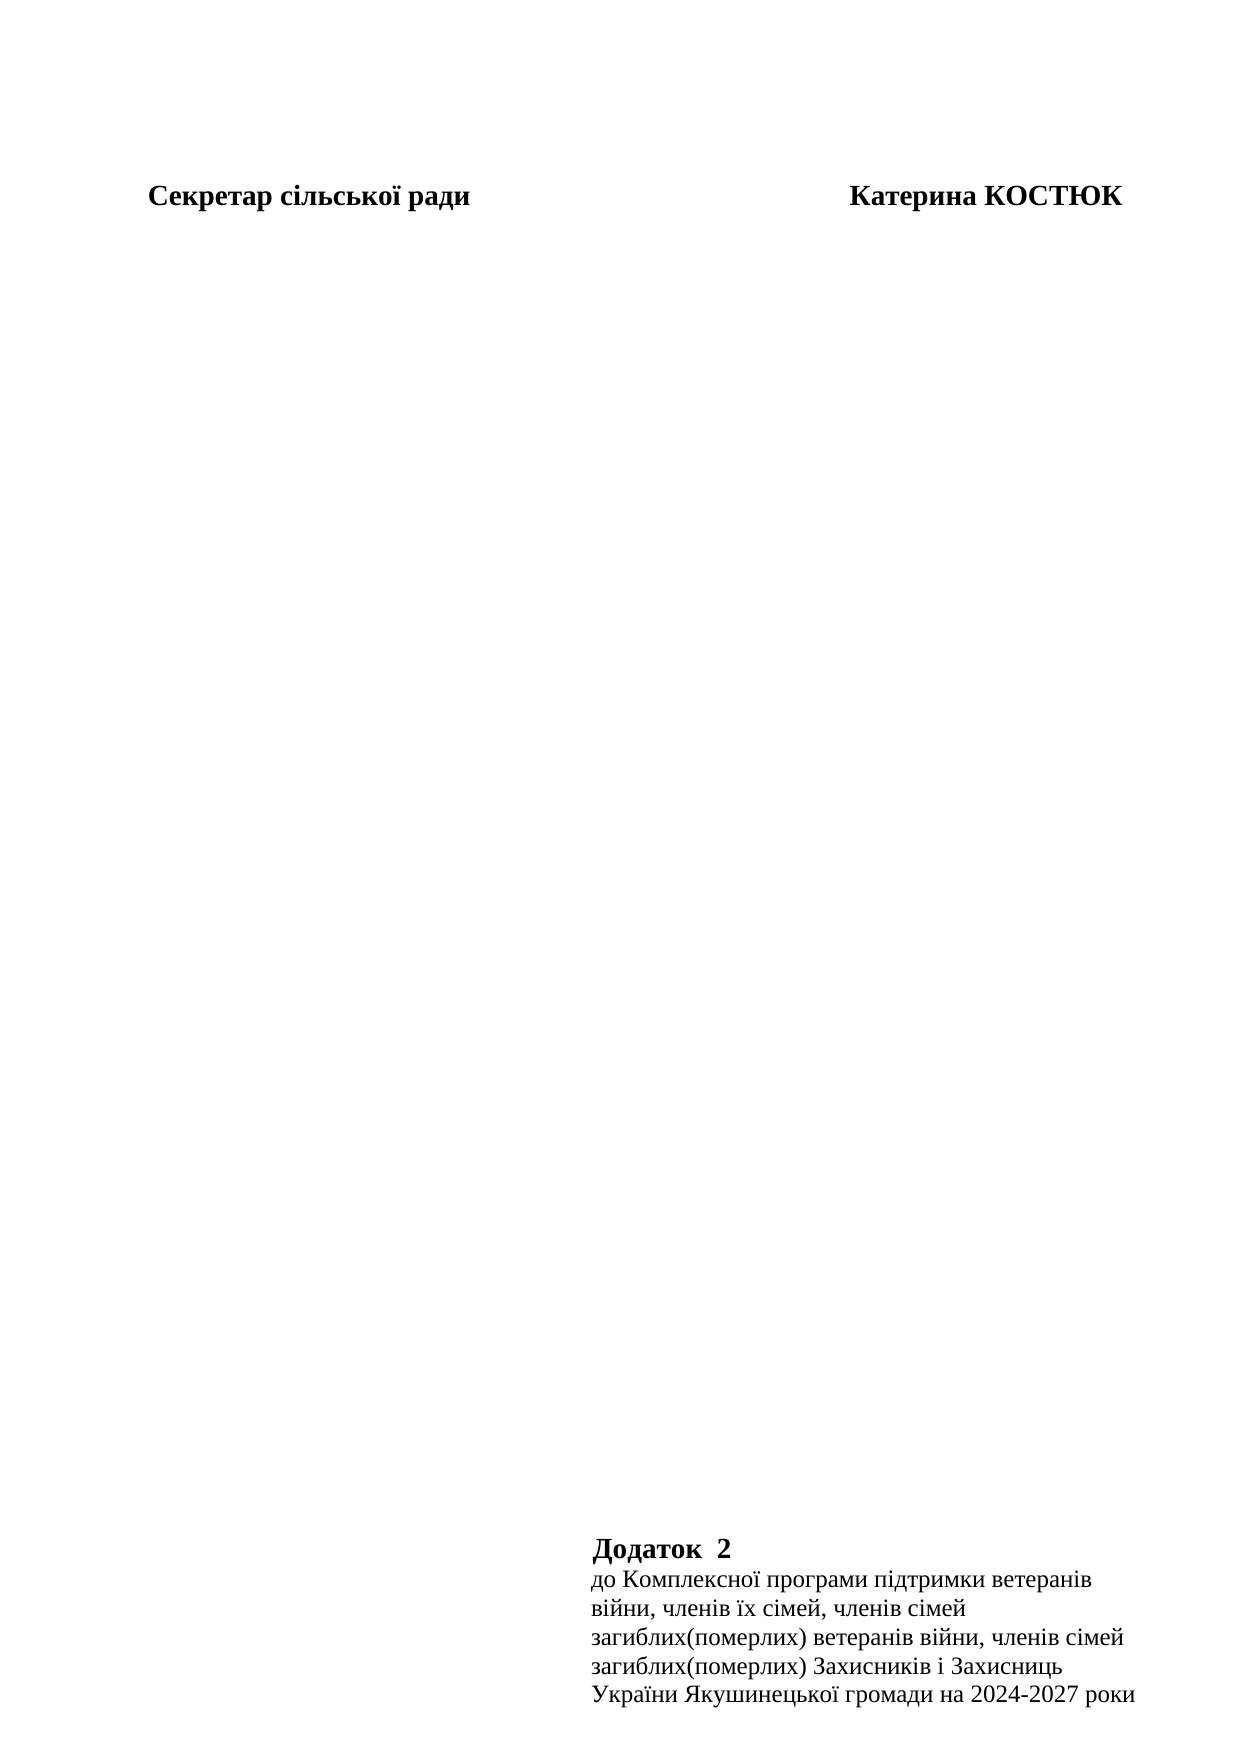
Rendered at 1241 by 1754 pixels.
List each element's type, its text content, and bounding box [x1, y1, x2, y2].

text Додаток 2 [148, 1531, 1152, 1564]
text Секретар сільської ради Катерина КОСТЮК [148, 178, 1152, 211]
text до Комплексної програми підтримки ветеранів війни, членів їх сімей, членів сімей загиблих(померлих) ветеранів війни, членів сімей загиблих(померлих) Захисників і Захисниць України Якушинецької громади на 2024-2027 роки [591, 1564, 1152, 1708]
